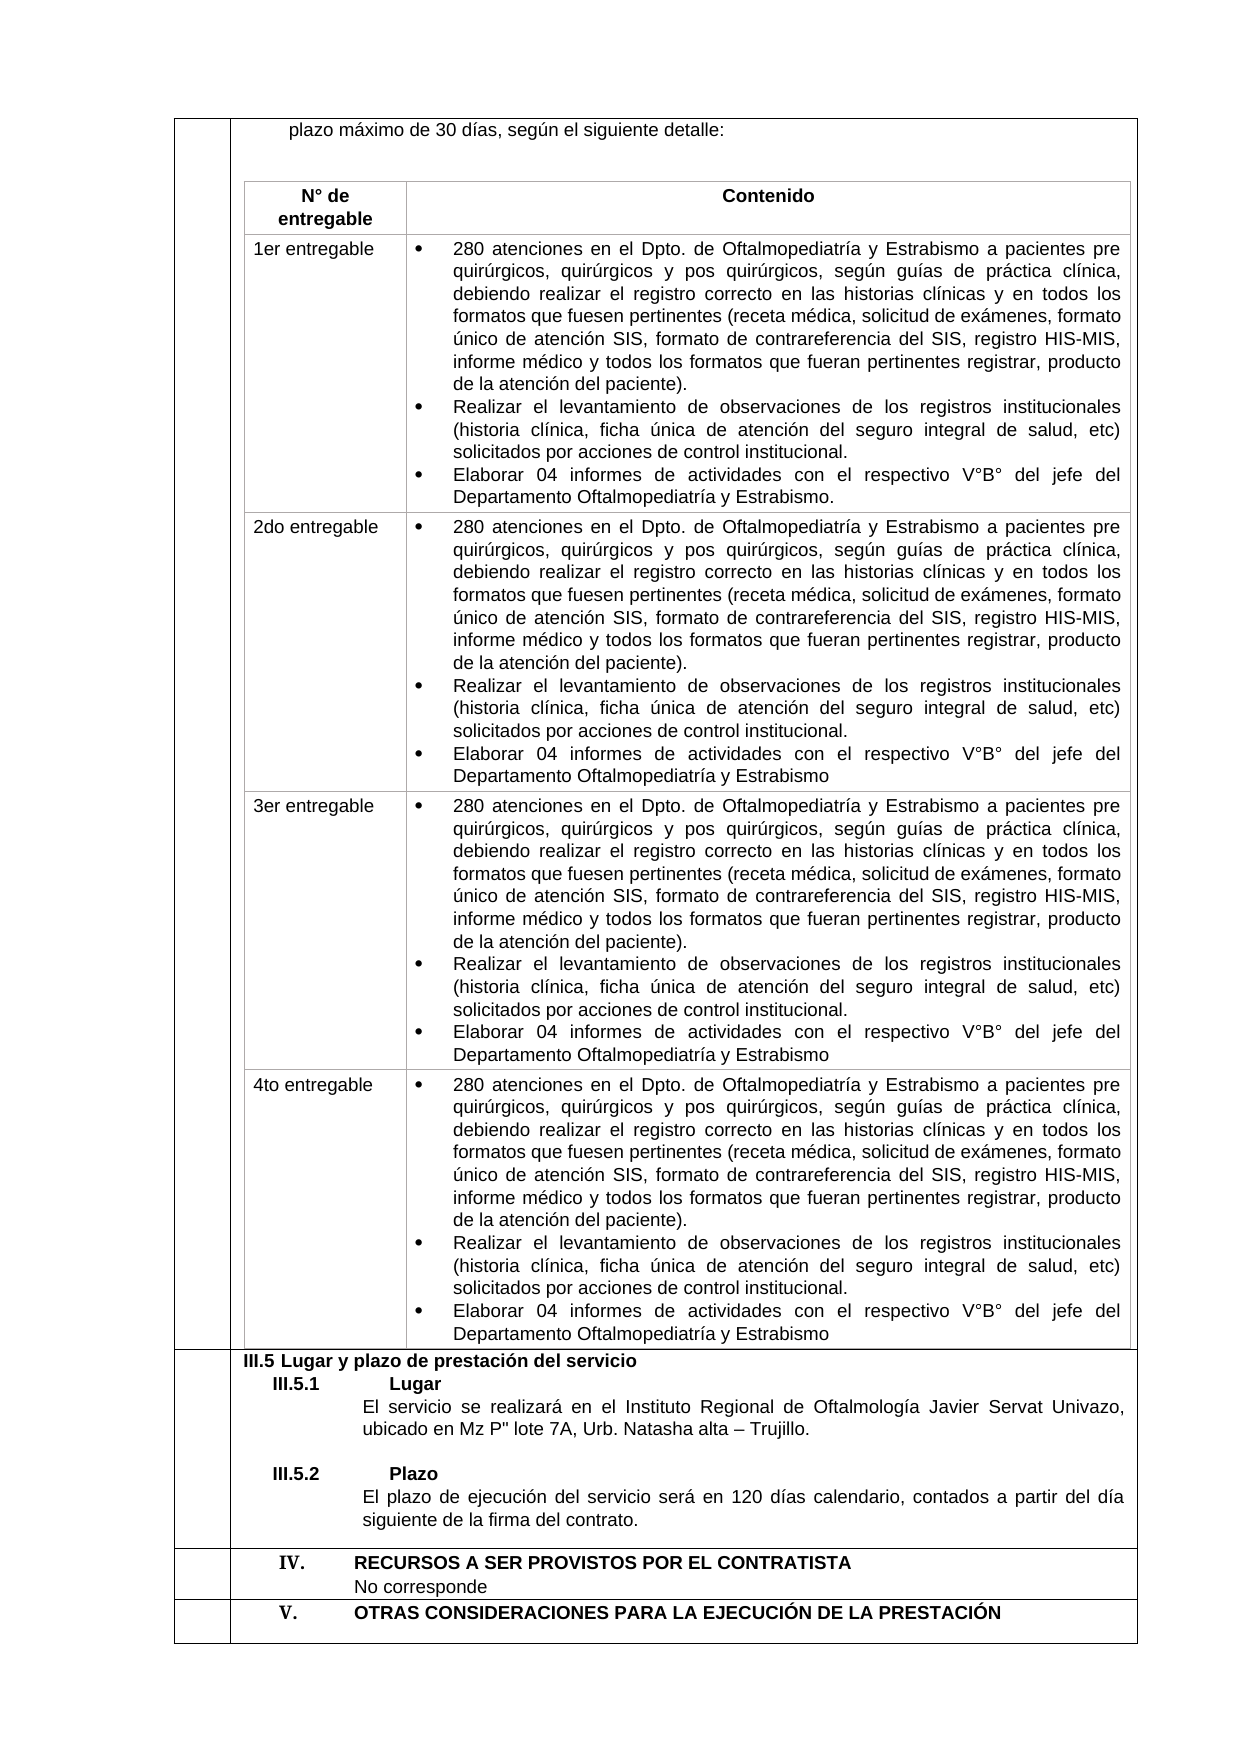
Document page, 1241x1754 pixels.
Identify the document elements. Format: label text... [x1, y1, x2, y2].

table_cell [175, 1600, 230, 1643]
table_cell Lugar y plazo de prestación del servicio Lugar El servicio se realizará en el Instituto Regional de Oftalmología Javier Servat Univazo, ubicado en Mz P" lote 7A, Urb. Natasha alta – Trujillo. Plazo El plazo de ejecución del servicio será en 120 días calendario, contados a partir del día siguiente de la firma del contrato. [231, 1350, 1137, 1548]
table_cell RECURSOS A SER PROVISTOS POR EL CONTRATISTA No corresponde [231, 1549, 1137, 1598]
table_cell [175, 119, 230, 1349]
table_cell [231, 119, 1137, 1349]
table_cell [175, 1549, 230, 1598]
table_cell [175, 1350, 230, 1548]
table_cell OTRAS CONSIDERACIONES PARA LA EJECUCIÓN DE LA PRESTACIÓN [231, 1600, 1137, 1643]
